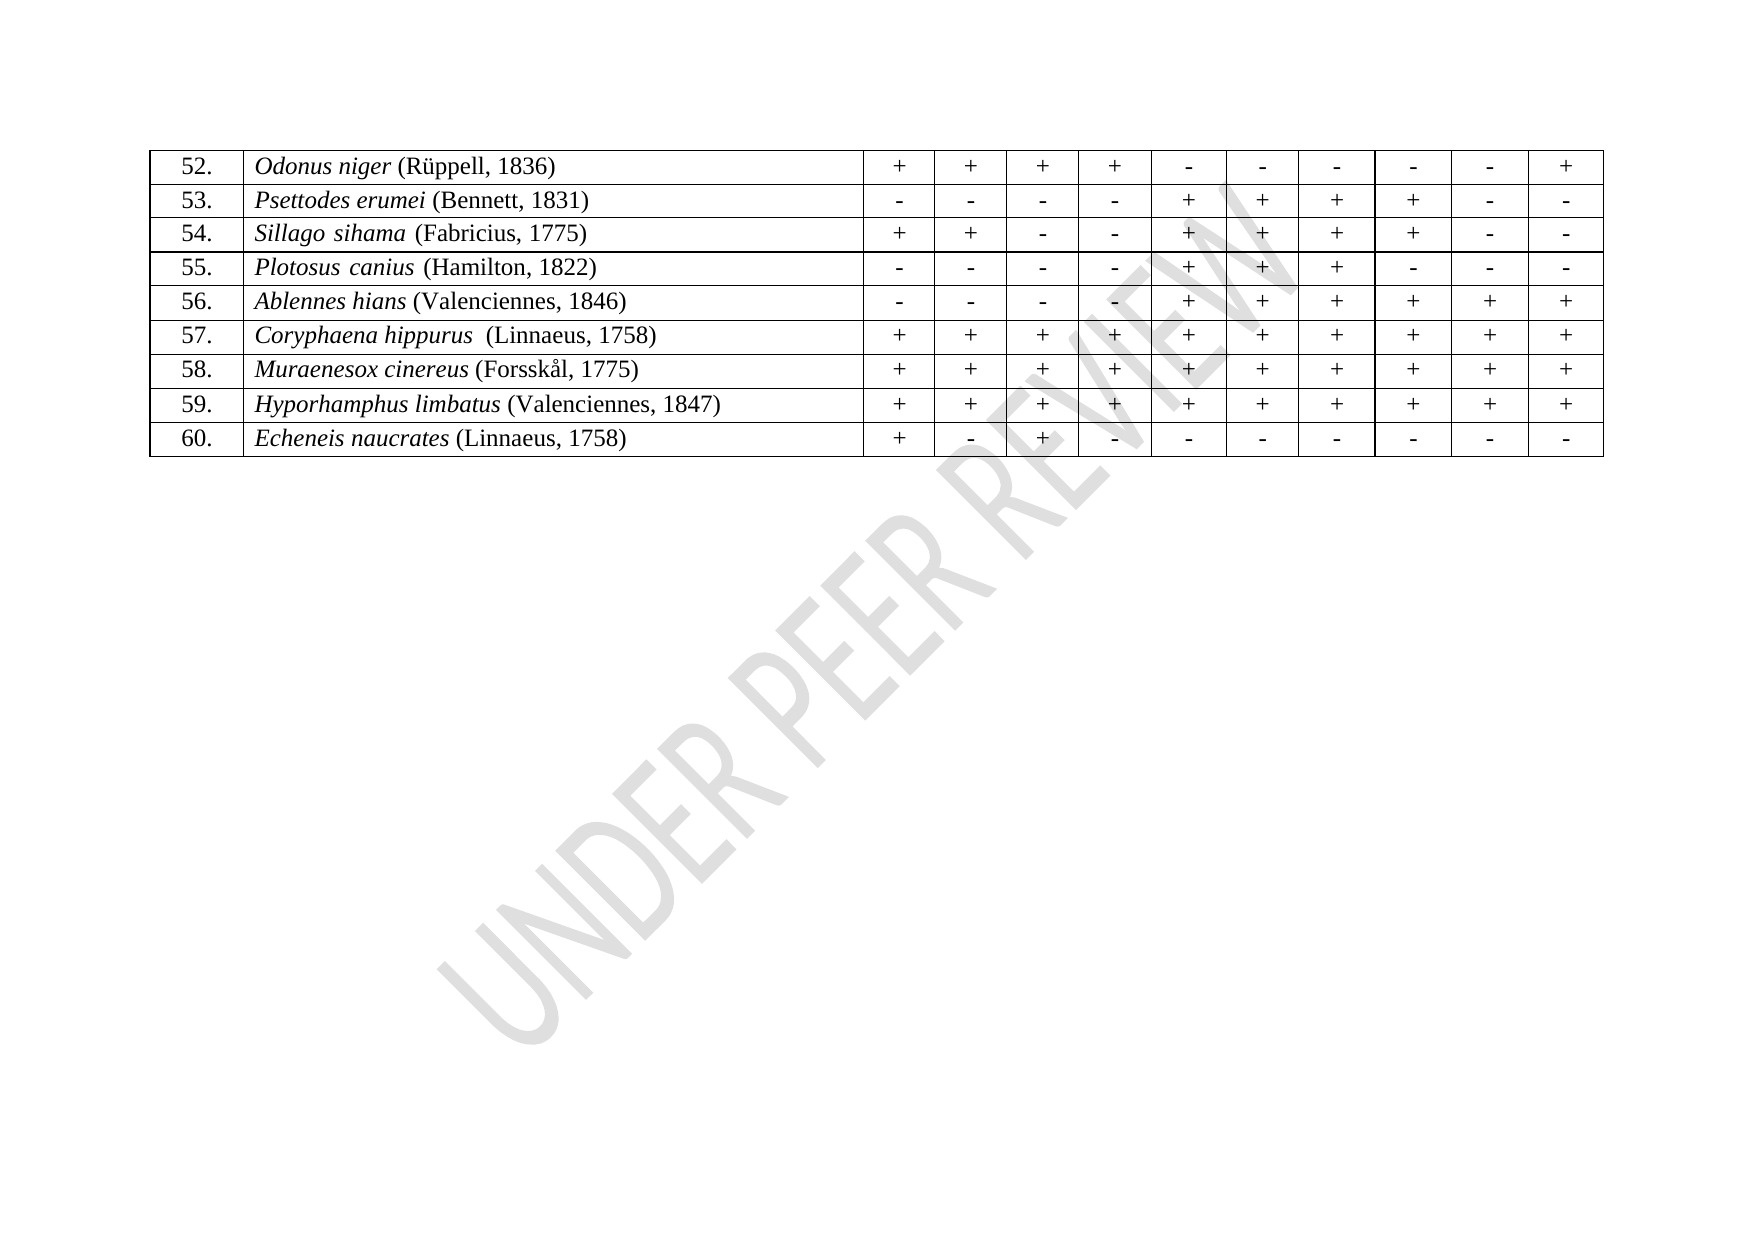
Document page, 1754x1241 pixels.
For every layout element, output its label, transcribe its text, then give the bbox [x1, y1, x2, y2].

table_cell + [1376, 218, 1451, 251]
table_cell + [1227, 355, 1298, 388]
table_cell Echeneis naucrates (Linnaeus, 1758) [244, 423, 863, 456]
table_cell - [935, 286, 1006, 319]
table_cell + [1299, 218, 1374, 251]
table_cell + [1376, 355, 1451, 388]
table_cell Coryphaena hippurus (Linnaeus, 1758) [244, 321, 863, 353]
table_cell - [1529, 253, 1603, 285]
table_cell + [864, 389, 934, 422]
table_cell + [1299, 286, 1374, 319]
table_cell + [1227, 253, 1298, 285]
table_cell + [864, 321, 934, 353]
table_cell + [935, 218, 1006, 251]
table_cell + [1299, 321, 1374, 353]
table_cell + [864, 151, 934, 184]
table_cell + [1152, 218, 1226, 251]
table_cell Hyporhamphus limbatus (Valenciennes, 1847) [244, 389, 863, 422]
table_cell + [1299, 185, 1374, 217]
table_cell - [1079, 218, 1151, 251]
table_cell 52. [151, 151, 243, 184]
table_cell - [1007, 253, 1078, 285]
table_cell - [1079, 253, 1151, 285]
table_cell 56. [151, 286, 243, 319]
table_cell - [935, 185, 1006, 217]
table_cell 55. [151, 253, 243, 285]
table_cell + [1452, 321, 1528, 353]
table_cell - [1452, 218, 1528, 251]
table_cell - [1079, 286, 1151, 319]
table_cell + [1152, 286, 1226, 319]
table_cell - [864, 286, 934, 319]
table_cell - [1452, 423, 1528, 456]
table_cell + [1152, 355, 1226, 388]
table_cell 60. [151, 423, 243, 456]
table_cell - [1079, 185, 1151, 217]
table_cell 57. [151, 321, 243, 353]
table_cell + [1007, 151, 1078, 184]
table_cell + [1376, 389, 1451, 422]
table_cell - [1452, 185, 1528, 217]
table_cell - [864, 185, 934, 217]
table_cell 54. [151, 218, 243, 251]
table_cell + [864, 355, 934, 388]
table_cell + [1079, 389, 1151, 422]
table_cell + [935, 389, 1006, 422]
table_cell + [1079, 355, 1151, 388]
table_cell - [1529, 423, 1603, 456]
table_cell + [1007, 389, 1078, 422]
table_cell + [1152, 321, 1226, 353]
table_cell + [1007, 355, 1078, 388]
table_cell - [1299, 423, 1374, 456]
table_cell + [1227, 389, 1298, 422]
table_cell + [864, 423, 934, 456]
table_cell + [1376, 321, 1451, 353]
table_cell + [1152, 185, 1226, 217]
table_cell - [1299, 151, 1374, 184]
table_cell + [1529, 321, 1603, 353]
table_cell + [1227, 218, 1298, 251]
table_cell + [1299, 355, 1374, 388]
table_cell - [1376, 253, 1451, 285]
table_cell + [1152, 389, 1226, 422]
table_cell - [1007, 286, 1078, 319]
table_cell - [1452, 151, 1528, 184]
table_cell + [1007, 423, 1078, 456]
table_cell - [935, 253, 1006, 285]
table_cell - [1452, 253, 1528, 285]
table_cell + [1152, 253, 1226, 285]
table_cell + [1452, 355, 1528, 388]
table_cell - [1007, 185, 1078, 217]
table_cell Sillago sihama (Fabricius, 1775) [244, 218, 863, 251]
table_cell + [935, 355, 1006, 388]
table_cell Odonus niger (Rüppell, 1836) [244, 151, 863, 184]
table_cell + [1529, 355, 1603, 388]
table_cell + [1079, 151, 1151, 184]
table_cell + [1299, 389, 1374, 422]
table_cell Plotosus canius (Hamilton, 1822) [244, 253, 863, 285]
table_cell + [1227, 286, 1298, 319]
table_cell - [935, 423, 1006, 456]
table_cell + [1079, 321, 1151, 353]
table_cell + [1227, 185, 1298, 217]
table_cell Psettodes erumei (Bennett, 1831) [244, 185, 863, 217]
table_cell + [1299, 253, 1374, 285]
table_cell + [935, 321, 1006, 353]
table_cell + [1529, 151, 1603, 184]
table_cell - [1376, 151, 1451, 184]
table_cell + [1376, 286, 1451, 319]
table_cell - [1376, 423, 1451, 456]
table_cell 58. [151, 355, 243, 388]
table_cell + [1529, 286, 1603, 319]
table_cell 53. [151, 185, 243, 217]
table_cell + [1529, 389, 1603, 422]
table_cell - [1227, 151, 1298, 184]
table_cell + [864, 218, 934, 251]
table_cell - [1079, 423, 1151, 456]
table_cell - [1529, 185, 1603, 217]
table_cell Muraenesox cinereus (Forsskål, 1775) [244, 355, 863, 388]
table_cell + [1452, 389, 1528, 422]
table_cell - [864, 253, 934, 285]
table_cell - [1227, 423, 1298, 456]
table_cell + [935, 151, 1006, 184]
table_cell - [1152, 151, 1226, 184]
table_cell - [1152, 423, 1226, 456]
table_cell - [1007, 218, 1078, 251]
table_cell - [1529, 218, 1603, 251]
table_cell Ablennes hians (Valenciennes, 1846) [244, 286, 863, 319]
table_cell + [1227, 321, 1298, 353]
table_cell + [1452, 286, 1528, 319]
table_cell + [1376, 185, 1451, 217]
table_cell 59. [151, 389, 243, 422]
table_cell + [1007, 321, 1078, 353]
